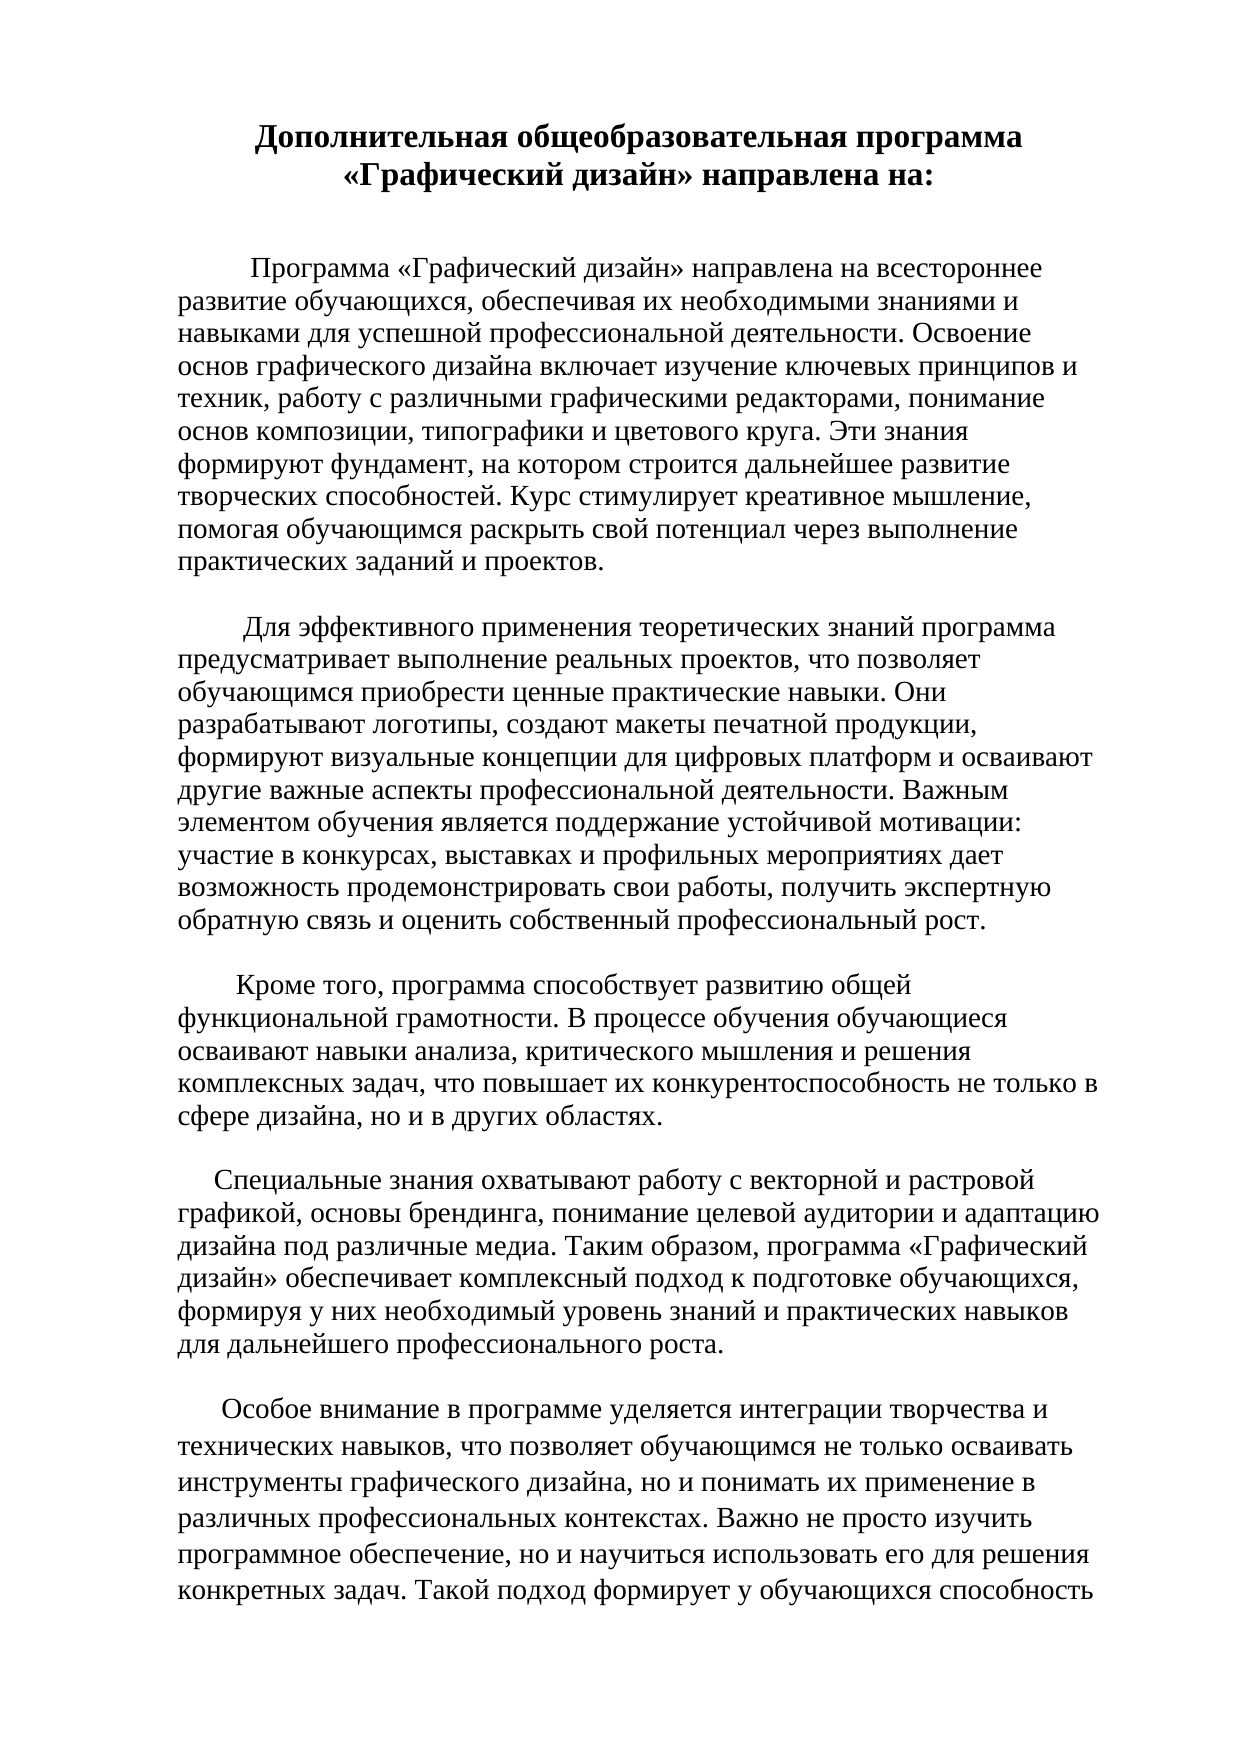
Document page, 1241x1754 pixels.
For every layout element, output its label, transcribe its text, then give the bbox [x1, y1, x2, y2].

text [177, 1392, 1152, 1606]
text Специальные знания охватывают работу с векторной и растровой графикой, основы брендинга, понимание целевой аудитории и адаптацию дизайна под различные медиа. Таким образом, программа «Графический дизайн» обеспечивает комплексный подход к подготовке обучающихся, формируя у них необходимый уровень знаний и практических навыков для дальнейшего профессионального роста. [177, 1164, 1100, 1359]
text Дополнительная общеобразовательная программа «Графический дизайн» направлена на: [177, 118, 1100, 192]
text Программа «Графический дизайн» направлена на всестороннее развитие обучающихся, обеспечивая их необходимыми знаниями и навыками для успешной профессиональной деятельности. Освоение основ графического дизайна включает изучение ключевых принципов и техник, работу с различными графическими редакторами, понимание основ композиции, типографики и цветового круга. Эти знания формируют фундамент, на котором строится дальнейшее развитие творческих способностей. Курс стимулирует креативное мышление, помогая обучающимся раскрыть свой потенциал через выполнение практических заданий и проектов. Для эффективного применения теоретических знаний программа предусматривает выполнение реальных проектов, что позволяет обучающимся приобрести ценные практические навыки. Они разрабатывают логотипы, создают макеты печатной продукции, формируют визуальные концепции для цифровых платформ и осваивают другие важные аспекты профессиональной деятельности. Важным элементом обучения является поддержание устойчивой мотивации: участие в конкурсах, выставках и профильных мероприятиях дает возможность продемонстрировать свои работы, получить экспертную обратную связь и оценить собственный профессиональный рост. Кроме того, программа способствует развитию общей функциональной грамотности. В процессе обучения обучающиеся осваивают навыки анализа, критического мышления и решения комплексных задач, что повышает их конкурентоспособность не только в сфере дизайна, но и в других областях. [177, 225, 1100, 1131]
